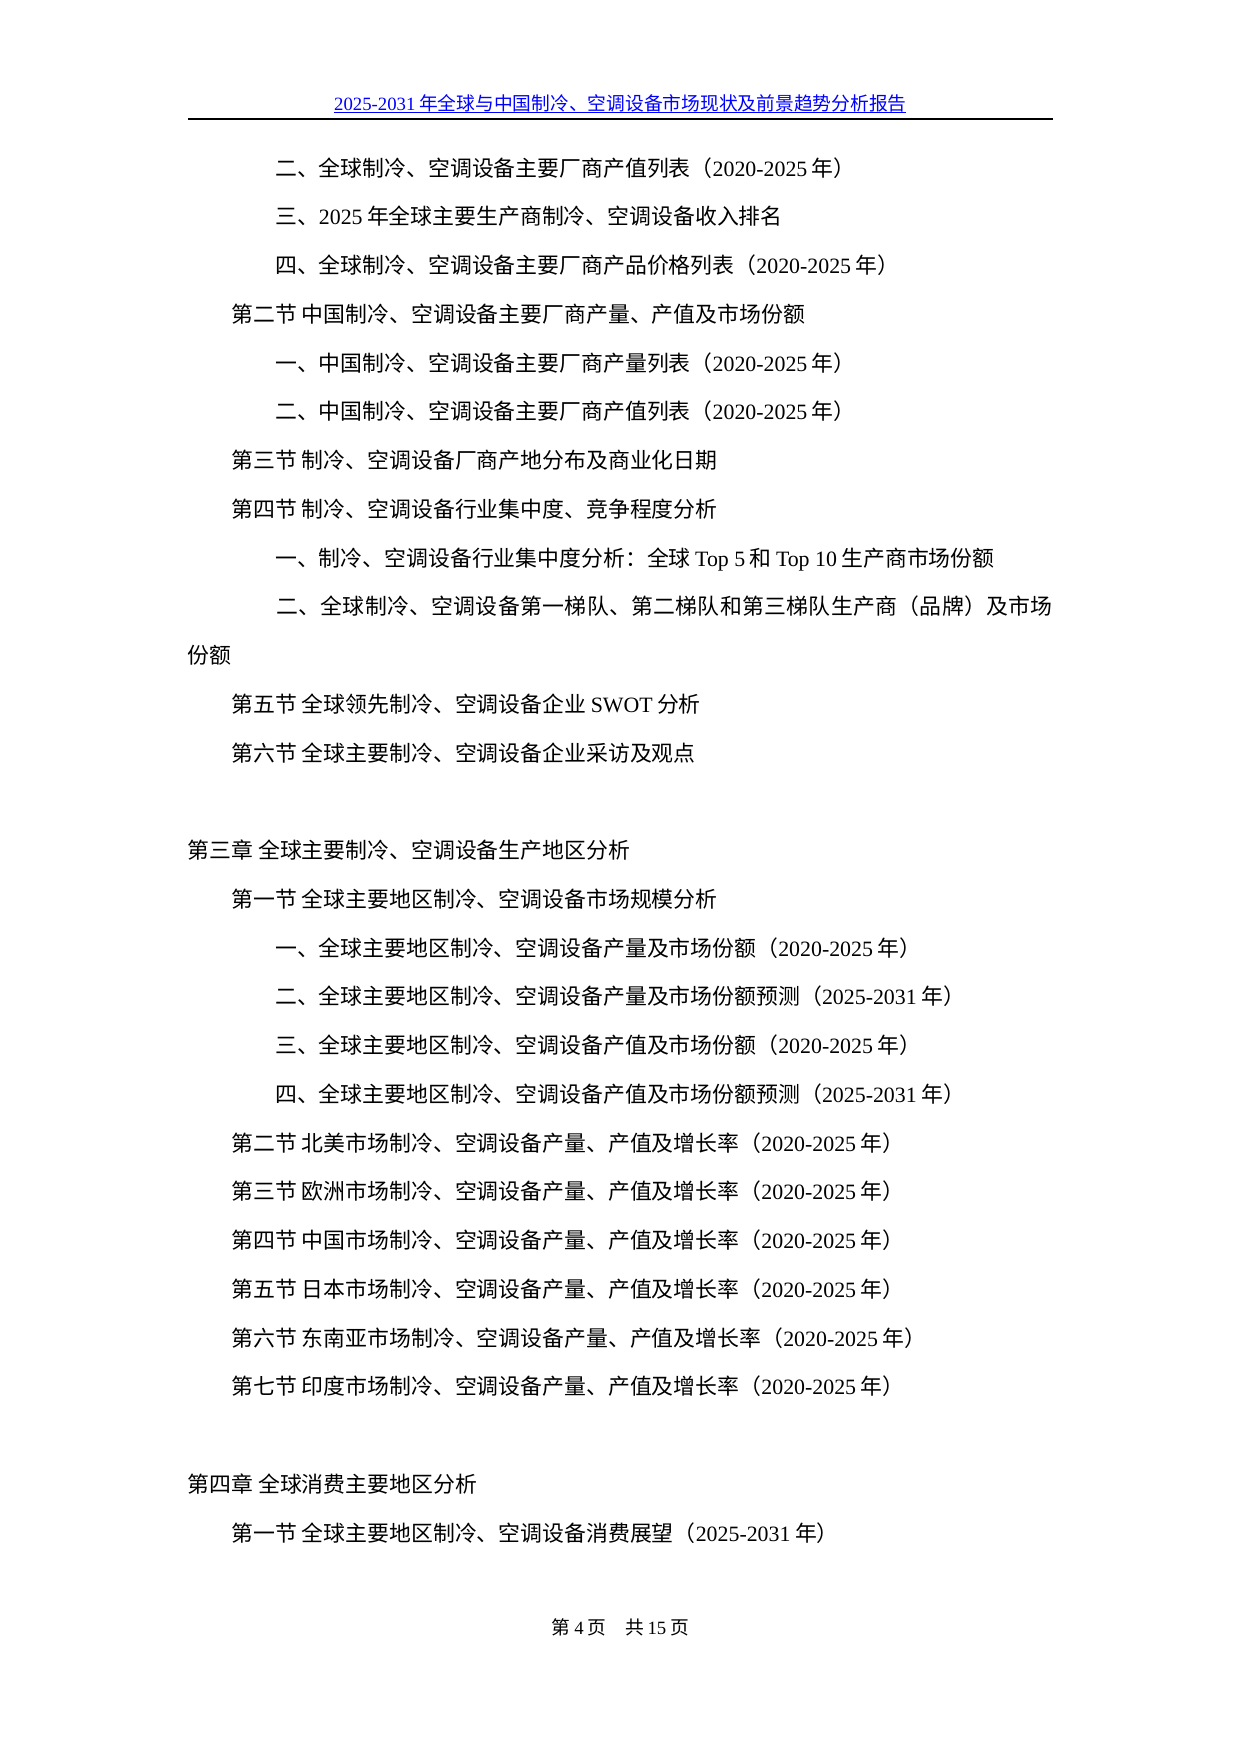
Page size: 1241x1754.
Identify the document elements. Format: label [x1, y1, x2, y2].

text [187, 150, 1053, 1548]
